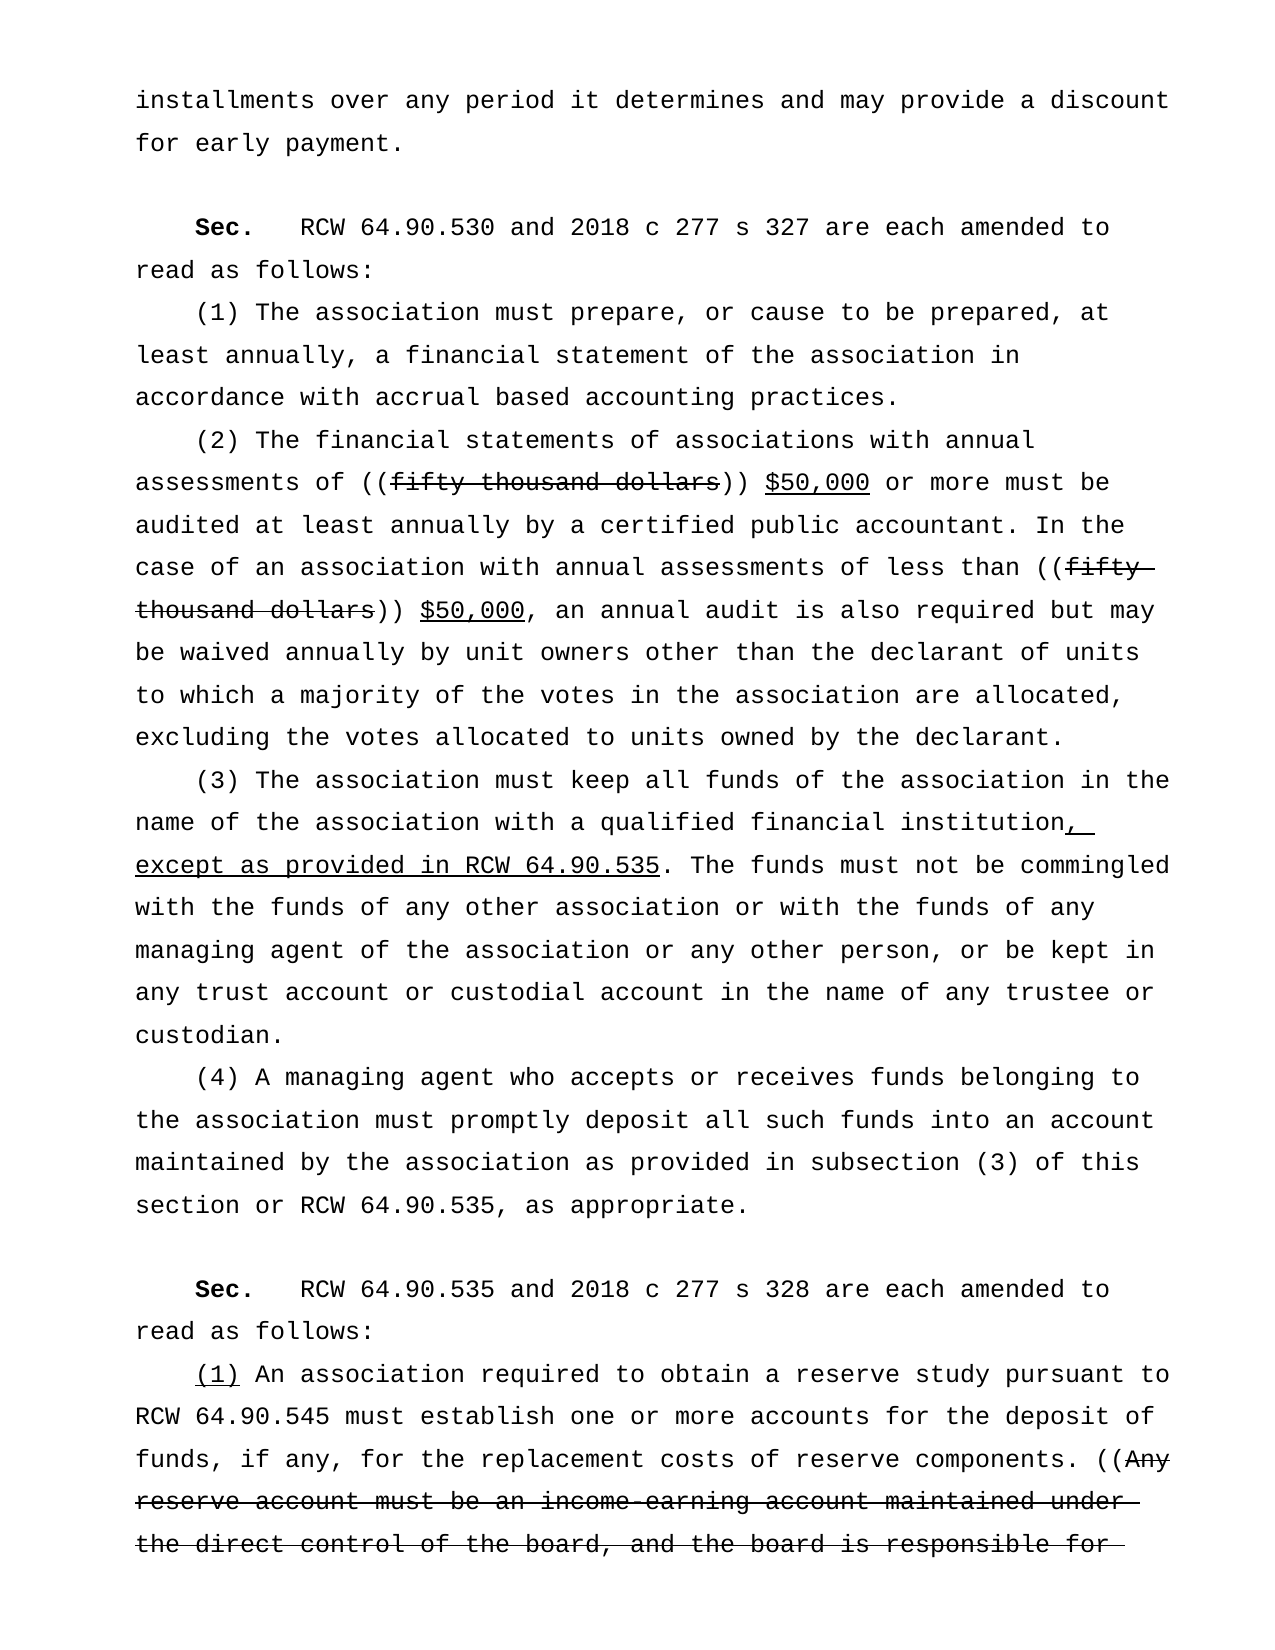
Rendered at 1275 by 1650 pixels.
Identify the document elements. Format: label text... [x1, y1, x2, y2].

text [135, 75, 1170, 160]
text (4) A managing agent who accepts or receives funds belonging to the association must promptly deposit all such funds into an account maintained by the association as provided in subsection (3) of this section or RCW 64.90.535, as appropriate. [135, 1052, 1170, 1222]
text Sec. RCW 64.90.535 and 2018 c 277 s 328 are each amended to read as follows: [135, 1263, 1170, 1348]
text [135, 1348, 1170, 1561]
text Sec. RCW 64.90.530 and 2018 c 277 s 327 are each amended to read as follows: [135, 202, 1170, 287]
text (3) The association must keep all funds of the association in the name of the association with a qualified financial institution, except as provided in RCW 64.90.535. The funds must not be commingled with the funds of any other association or with the funds of any managing agent of the association or any other person, or be kept in any trust account or custodial account in the name of any trustee or custodian. [135, 754, 1170, 1052]
text (2) The financial statements of associations with annual assessments of ((fifty thousand dollars)) $50,000 or more must be audited at least annually by a certified public accountant. In the case of an association with annual assessments of less than ((fifty thousand dollars)) $50,000, an annual audit is also required but may be waived annually by unit owners other than the declarant of units to which a majority of the votes in the association are allocated, excluding the votes allocated to units owned by the declarant. [135, 414, 1170, 754]
text (1) The association must prepare, or cause to be prepared, at least annually, a financial statement of the association in accordance with accrual based accounting practices. [135, 287, 1170, 414]
